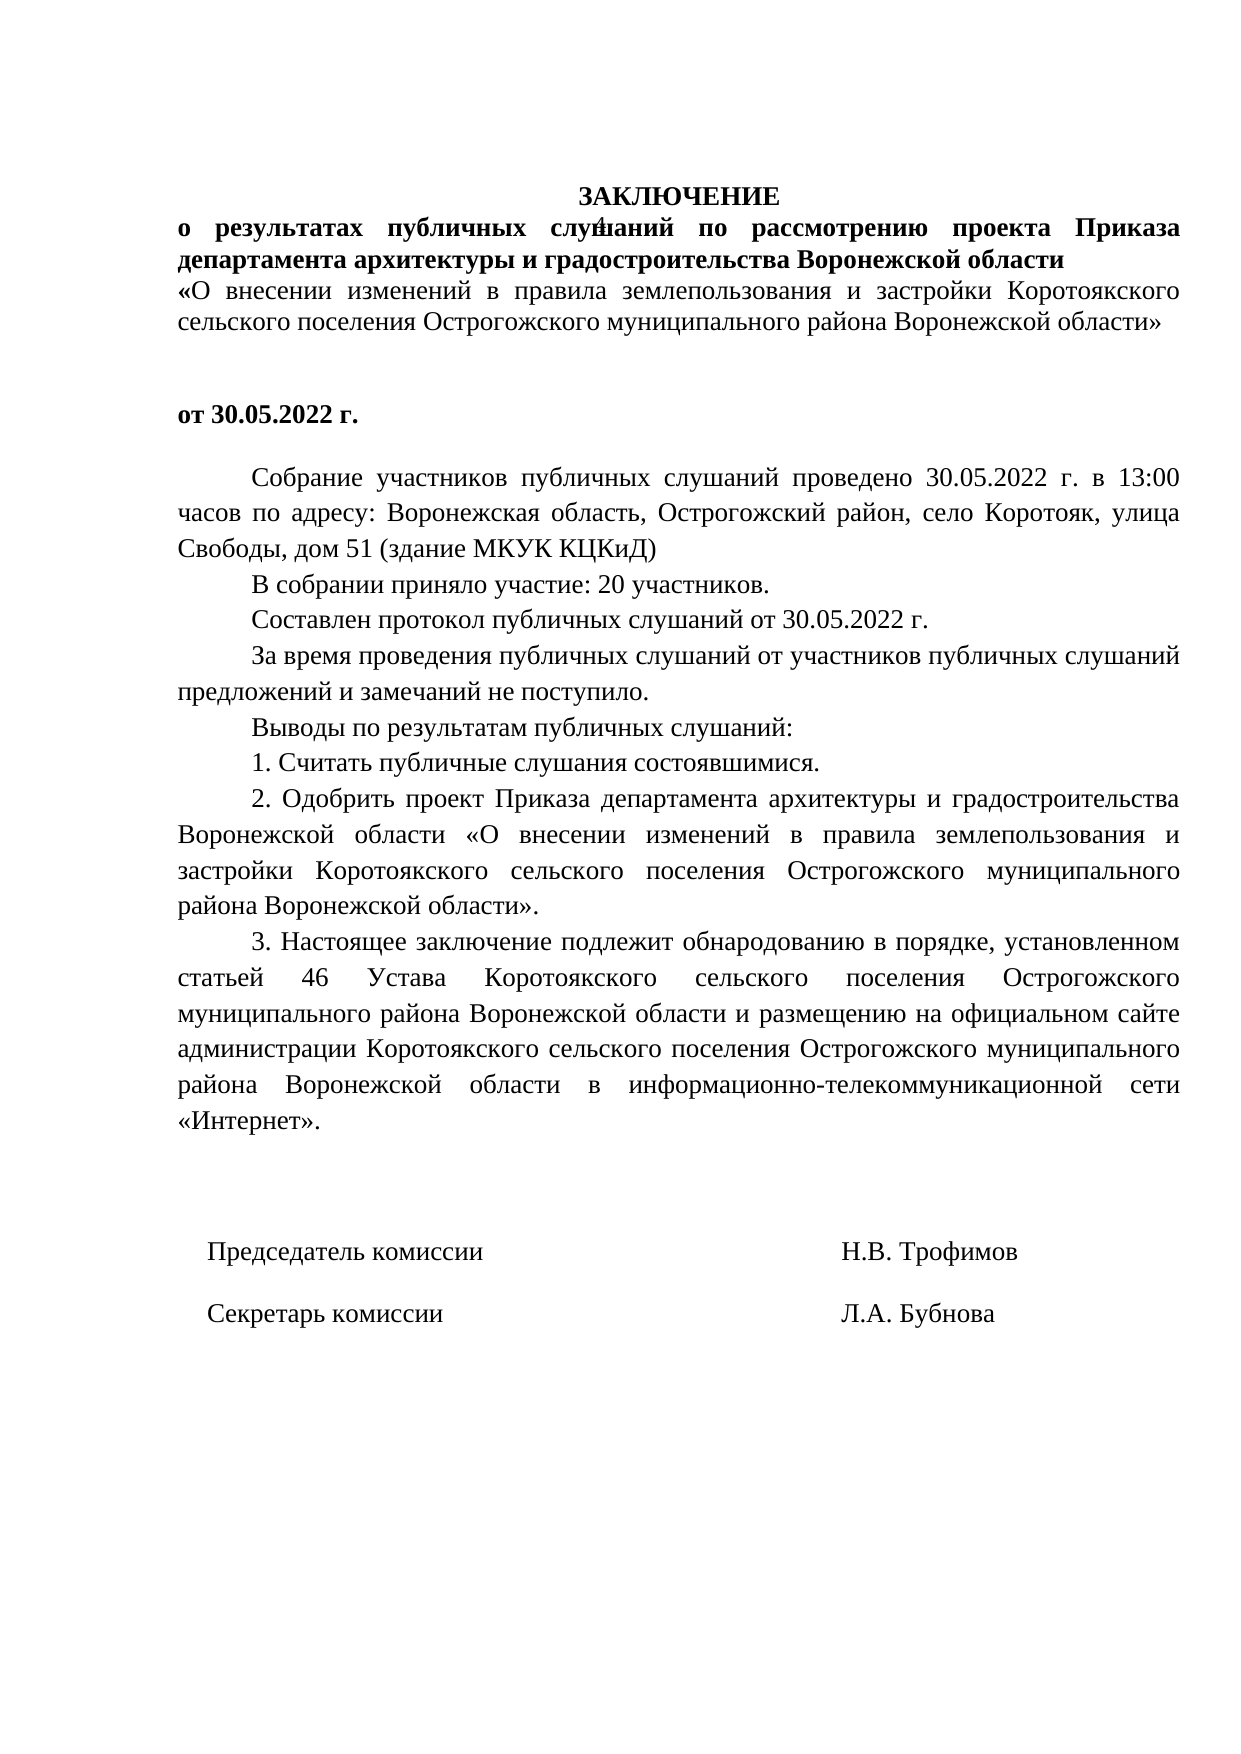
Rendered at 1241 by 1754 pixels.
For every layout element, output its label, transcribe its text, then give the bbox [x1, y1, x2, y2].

text от 30.05.2022 г. [177, 398, 1181, 429]
text Председатель комиссии Н.В. Трофимов [133, 1235, 1181, 1266]
text 1. Считать публичные слушания состоявшимися. [177, 747, 1181, 778]
text «О внесении изменений в правила землепользования и застройки Коротоякского сельского поселения Острогожского муниципального района Воронежской области» [177, 274, 1181, 336]
text Составлен протокол публичных слушаний от 30.05.2022 г. [177, 604, 1181, 635]
text В собрании приняло участие: 20 участников. [177, 568, 1181, 599]
text о результатах публичных слушаний по рассмотрению проекта Приказа департамента архитектуры и градостроительства Воронежской области [177, 212, 1181, 274]
text Собрание участников публичных слушаний проведено 30.05.2022 г. в 13:00 часов по адресу: Воронежская область, Острогожский район, село Коротояк, улица Свободы, дом 51 (здание МКУК КЦКиД) [177, 461, 1181, 563]
text 3. Настоящее заключение подлежит обнародованию в порядке, установленном статьей 46 Устава Коротоякского сельского поселения Острогожского муниципального района Воронежской области и размещению на официальном сайте администрации Коротоякского сельского поселения Острогожского муниципального района Воронежской области в информационно-телекоммуникационной сети «Интернет». [177, 925, 1181, 1135]
text За время проведения публичных слушаний от участников публичных слушаний предложений и замечаний не поступило. [177, 639, 1181, 706]
text ЗАКЛЮЧЕНИЕ [177, 180, 1181, 212]
text Выводы по результатам публичных слушаний: [177, 711, 1181, 742]
text Секретарь комиссии Л.А. Бубнова [133, 1297, 1181, 1329]
text 2. Одобрить проект Приказа департамента архитектуры и градостроительства Воронежской области «О внесении изменений в правила землепользования и застройки Коротоякского сельского поселения Острогожского муниципального района Воронежской области». [177, 782, 1181, 921]
